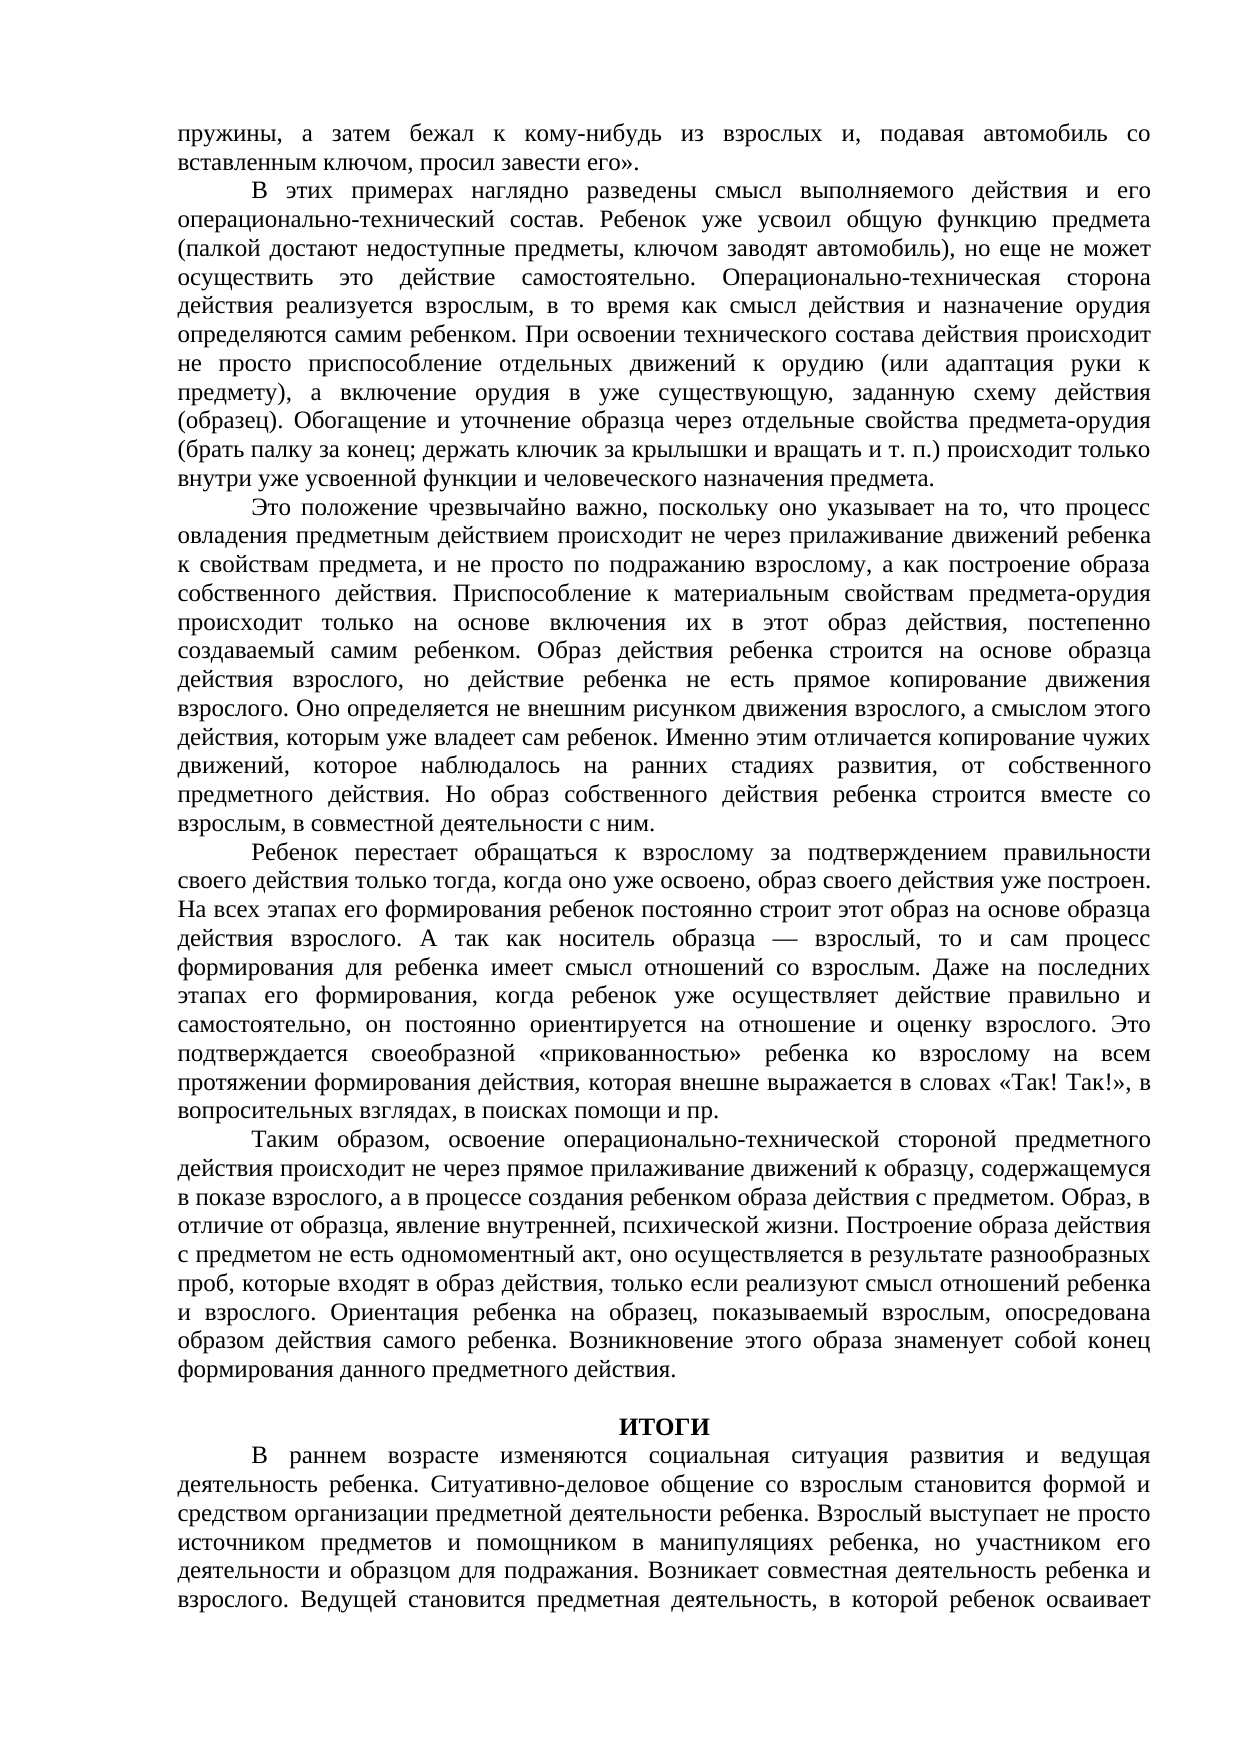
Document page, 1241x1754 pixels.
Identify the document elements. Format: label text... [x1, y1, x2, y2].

text Tаким образом, освоение операционально-технической стороной предметного действия происходит не через прямое прилаживание движений к образцу, содержащемуся в показе взрослого, а в процессе создания ребенком образа действия с предметом. Образ, в отличие от образца, явление внутренней, психической жизни. Построение образа действия с предметом не есть одномоментный акт, оно осуществляется в результате разнообразных проб, которые входят в образ действия, только если реализуют смысл отношений ребенка и взрослого. Ориентация ребенка на образец, показываемый взрослым, опосредована образом действия самого ребенка. Возникновение этого образа знаменует собой конец формирования данного предметного действия. [177, 1124, 1152, 1383]
text ИТОГИ [177, 1412, 1152, 1441]
text Это положение чрезвычайно важно, поскольку оно указывает на то, что процесс овладения предметным действием происходит не через прилаживание движений ребенка к свойствам предмета, и не просто по подражанию взрослому, а как построение образа собственного действия. Приспособление к материальным свойствам предмета-орудия происходит только на основе включения их в этот образ действия, постепенно создаваемый самим ребенком. Образ действия ребенка строится на основе образца действия взрослого, но действие ребенка не есть прямое копирование движения взрослого. Оно определяется не внешним рисунком движения взрослого, а смыслом этого действия, которым уже владеет сам ребенок. Именно этим отличается копирование чужих движений, которое наблюдалось на ранних стадиях развития, от собственного предметного действия. Но образ собственного действия ребенка строится вместе со взрослым, в совместной деятельности с ним. [177, 492, 1152, 837]
text В этих примерах наглядно разведены смысл выполняемого действия и его операционально-технический состав. Ребенок уже усвоил общую функцию предмета (палкой достают недоступные предметы, ключом заводят автомобиль), но еще не может осуществить это действие самостоятельно. Операционально-техническая сторона действия реализуется взрослым, в то время как смысл действия и назначение орудия определяются самим ребенком. При освоении технического состава действия происходит не просто приспособление отдельных движений к орудию (или адаптация руки к предмету), а включение орудия в уже существующую, заданную схему действия (образец). Обогащение и уточнение образца через отдельные свойства предмета-орудия (брать палку за конец; держать ключик за крылышки и вращать и т. п.) происходит только внутри уже усвоенной функции и человеческого назначения предмета. [177, 176, 1152, 492]
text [177, 118, 1152, 176]
text Ребенок перестает обращаться к взрослому за подтверждением правильности своего действия только тогда, когда оно уже освоено, образ своего действия уже построен. На всех этапах его формирования ребенок постоянно строит этот образ на основе образца действия взрослого. А так как носитель образца — взрослый, то и сам процесс формирования для ребенка имеет смысл отношений со взрослым. Даже на последних этапах его формирования, когда ребенок уже осуществляет действие правильно и самостоятельно, он постоянно ориентируется на отношение и оценку взрослого. Это подтверждается своеобразной «прикованностью» ребенка ко взрослому на всем протяжении формирования действия, которая внешне выражается в словах «Так! Так!», в вопросительных взглядах, в поисках помощи и пр. [177, 837, 1152, 1124]
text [177, 1441, 1152, 1613]
